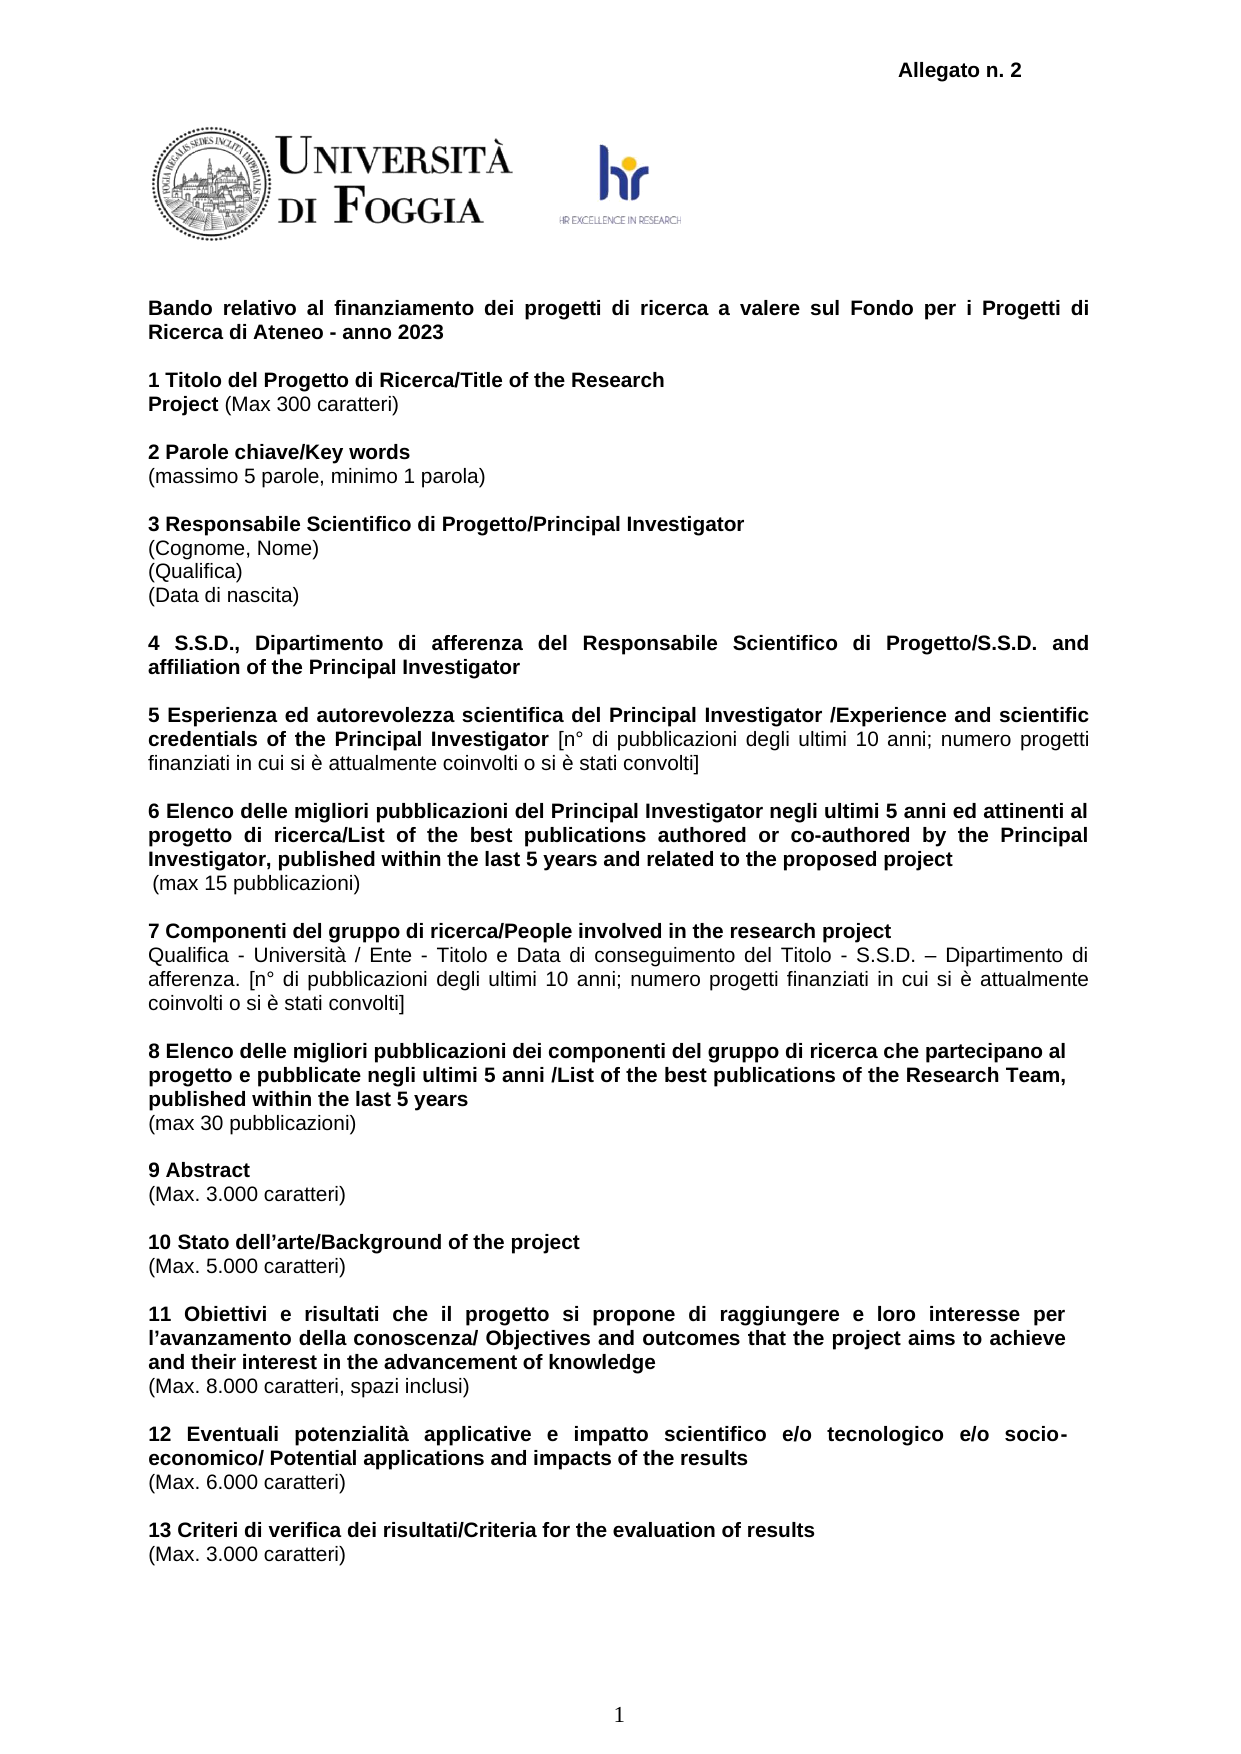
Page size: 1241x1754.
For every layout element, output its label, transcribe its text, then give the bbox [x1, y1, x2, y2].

text 9 Abstract [148, 1158, 1090, 1182]
text 3 Responsabile Scientifico di Progetto/Principal Investigator [148, 511, 1090, 535]
text (massimo 5 parole, minimo 1 parola) [148, 463, 1090, 487]
text (max 30 pubblicazioni) [148, 1110, 1090, 1134]
text 2 Parole chiave/Key words [148, 439, 1090, 463]
text (Max. 3.000 caratteri) [148, 1182, 1090, 1206]
text Qualifica - Università / Ente - Titolo e Data di conseguimento del Titolo - S.S.D. – Dipartimento di afferenza. [n° di pubblicazioni degli ultimi 10 anni; numero progetti finanziati in cui si è attualmente coinvolti o si è stati convolti] [148, 943, 1090, 1014]
text (Cognome, Nome) [148, 535, 1090, 559]
text (Max. 8.000 caratteri, spazi inclusi) [148, 1374, 1090, 1398]
text 6 Elenco delle migliori pubblicazioni del Principal Investigator negli ultimi 5 anni ed attinenti al progetto di ricerca/List of the best publications authored or co-authored by the Principal Investigator, published within the last 5 years and related to the proposed project [148, 799, 1090, 871]
text (Max. 3.000 caratteri) [148, 1542, 1090, 1566]
text Bando relativo al finanziamento dei progetti di ricerca a valere sul Fondo per i Progetti di Ricerca di Ateneo - anno 2023 [148, 296, 1090, 344]
text 5 Esperienza ed autorevolezza scientifica del Principal Investigator /Experience and scientific credentials of the Principal Investigator [n° di pubblicazioni degli ultimi 10 anni; numero progetti finanziati in cui si è attualmente coinvolti o si è stati convolti] [148, 703, 1090, 775]
text 4 S.S.D., Dipartimento di afferenza del Responsabile Scientifico di Progetto/S.S.D. and affiliation of the Principal Investigator [148, 631, 1090, 679]
text (Data di nascita) [148, 583, 1090, 607]
list Stato dell’arte/Background of the project [148, 1230, 1090, 1254]
text 1 Titolo del Progetto di Ricerca/Title of the Research Project (Max 300 caratteri) [148, 368, 711, 416]
text (Max. 6.000 caratteri) [148, 1470, 1090, 1494]
text 13 Criteri di verifica dei risultati/Criteria for the evaluation of results [148, 1518, 1090, 1542]
text 8 Elenco delle migliori pubblicazioni dei componenti del gruppo di ricerca che partecipano al progetto e pubblicate negli ultimi 5 anni /List of the best publications of the Research Team, published within the last 5 years [148, 1038, 1067, 1110]
text (Max. 5.000 caratteri) [148, 1254, 1090, 1278]
text (Qualifica) [148, 559, 1090, 583]
text 11 Obiettivi e risultati che il progetto si propone di raggiungere e loro interesse per l’avanzamento della conoscenza/ Objectives and outcomes that the project aims to achieve and their interest in the advancement of knowledge [148, 1302, 1067, 1374]
text 7 Componenti del gruppo di ricerca/People involved in the research project [148, 919, 1090, 943]
text (max 15 pubblicazioni) [152, 871, 1090, 895]
text 12 Eventuali potenzialità applicative e impatto scientifico e/o tecnologico e/o socio-economico/ Potential applications and impacts of the results [148, 1422, 1067, 1470]
picture [148, 124, 681, 243]
